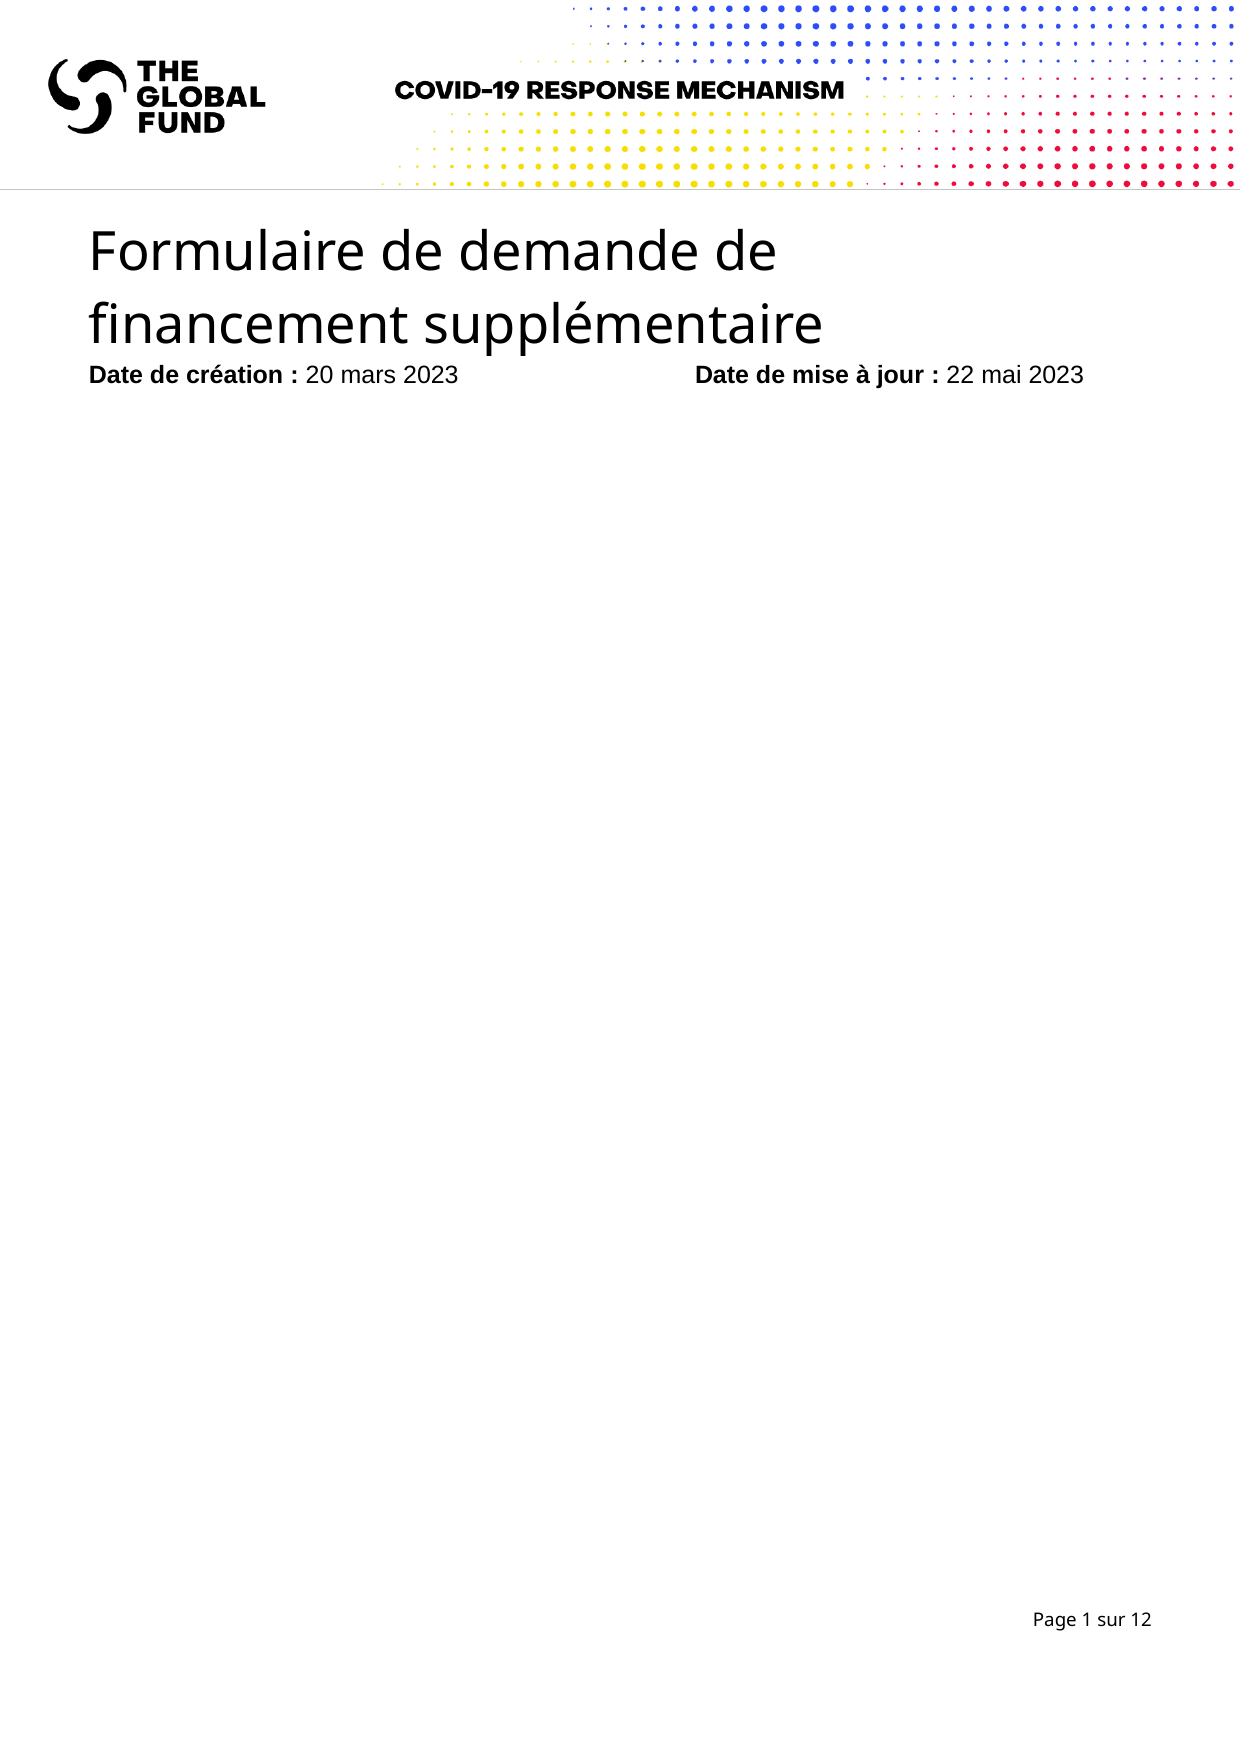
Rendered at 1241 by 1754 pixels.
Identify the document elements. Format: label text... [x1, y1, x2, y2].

picture [0, 0, 1240, 190]
title Formulaire de demande de financement supplémentaire [89, 190, 1092, 359]
subtitle Date de création : 20 mars 2023 Date de mise à jour : 22 mai 2023 [89, 359, 1092, 388]
